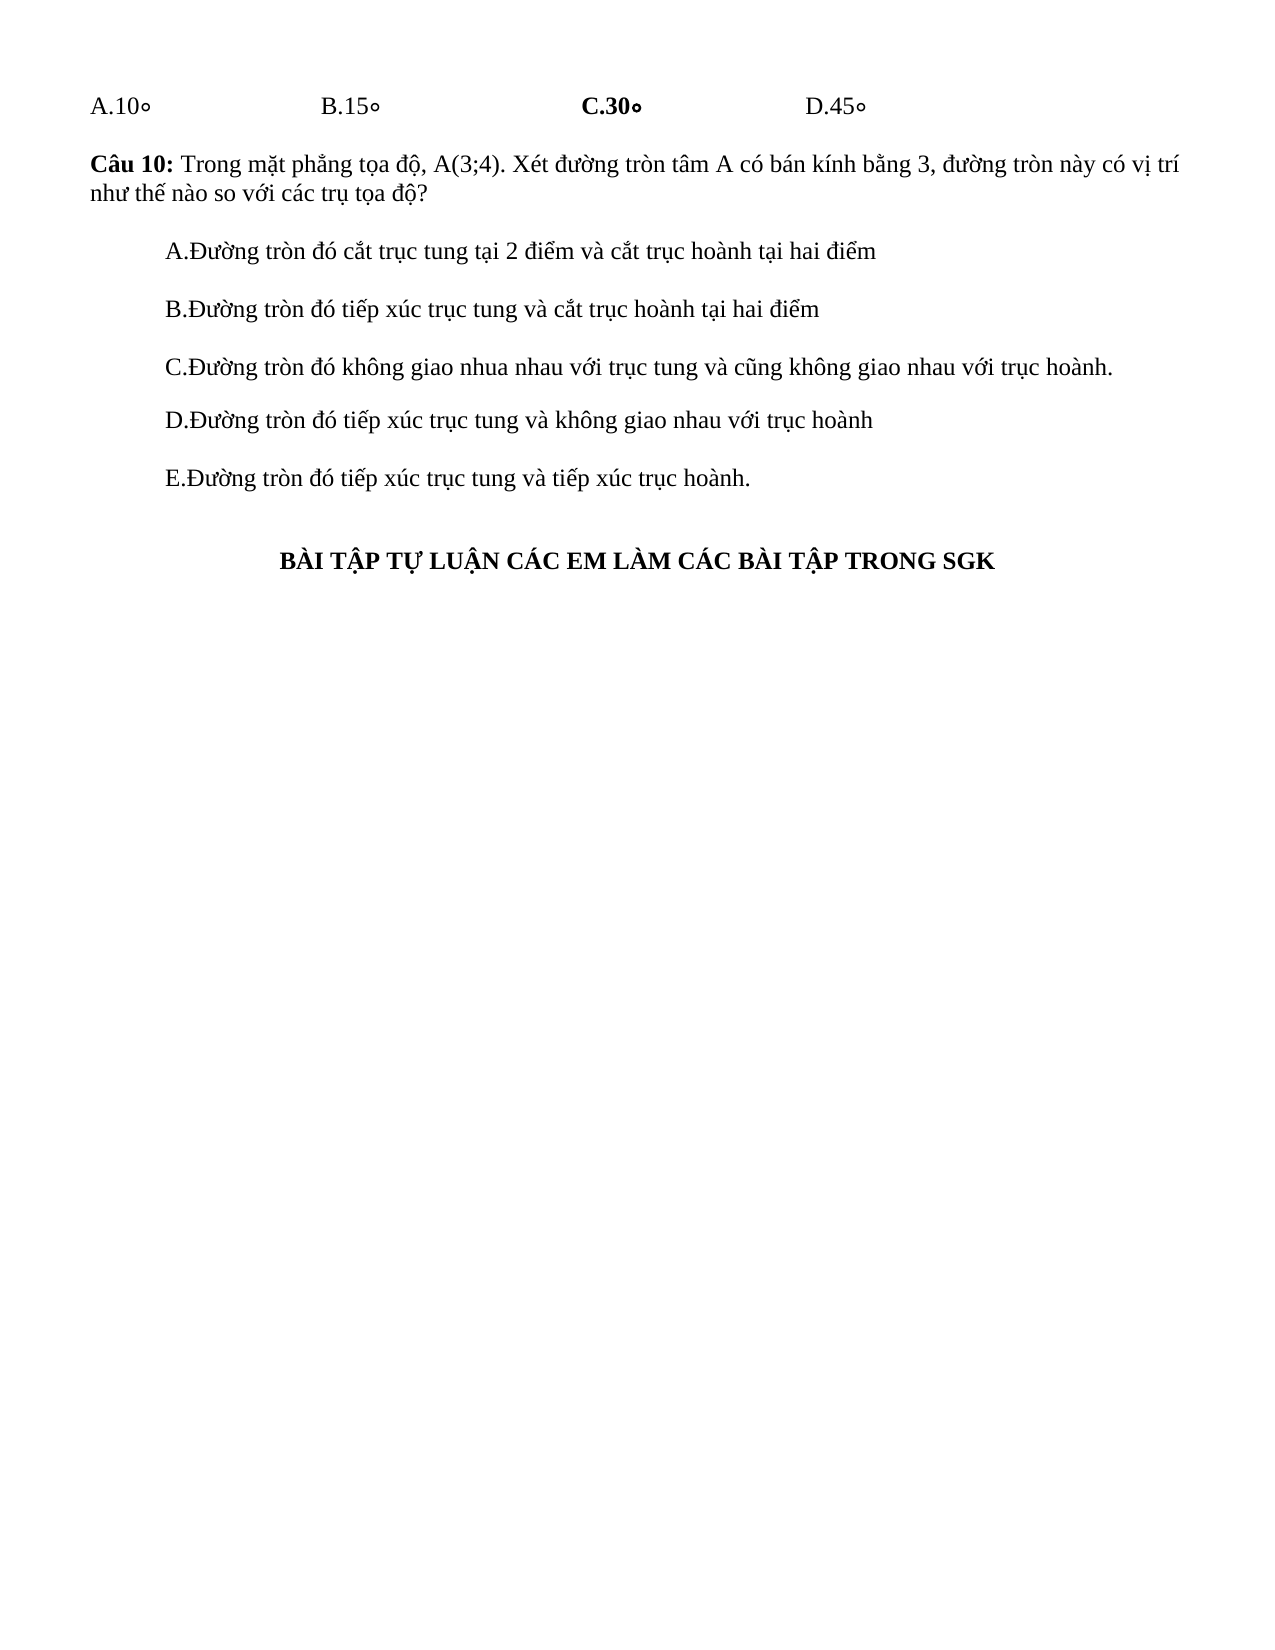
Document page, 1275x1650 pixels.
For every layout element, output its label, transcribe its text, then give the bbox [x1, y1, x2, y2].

text A.Đường tròn đó cắt trục tung tại 2 điểm và cắt trục hoành tại hai điểm [165, 236, 1185, 265]
subtitle D.Đường tròn đó tiếp xúc trục tung và không giao nhau với trục hoành [165, 406, 1185, 434]
text Câu 10: Trong mặt phẳng tọa độ, A(3;4). Xét đường tròn tâm A có bán kính bằng 3, đường tròn này có vị trí như thế nào so với các trụ tọa độ? [90, 149, 1185, 207]
text A.10∘ B.15∘ C.30∘ D.45∘ [90, 90, 1185, 120]
text BÀI TẬP TỰ LUẬN CÁC EM LÀM CÁC BÀI TẬP TRONG SGK [90, 517, 1185, 575]
text B.Đường tròn đó tiếp xúc trục tung và cắt trục hoành tại hai điểm [165, 294, 1185, 323]
text C.Đường tròn đó không giao nhua nhau với trục tung và cũng không giao nhau với trục hoành. [165, 352, 1185, 381]
text E.Đường tròn đó tiếp xúc trục tung và tiếp xúc trục hoành. [165, 463, 1185, 492]
